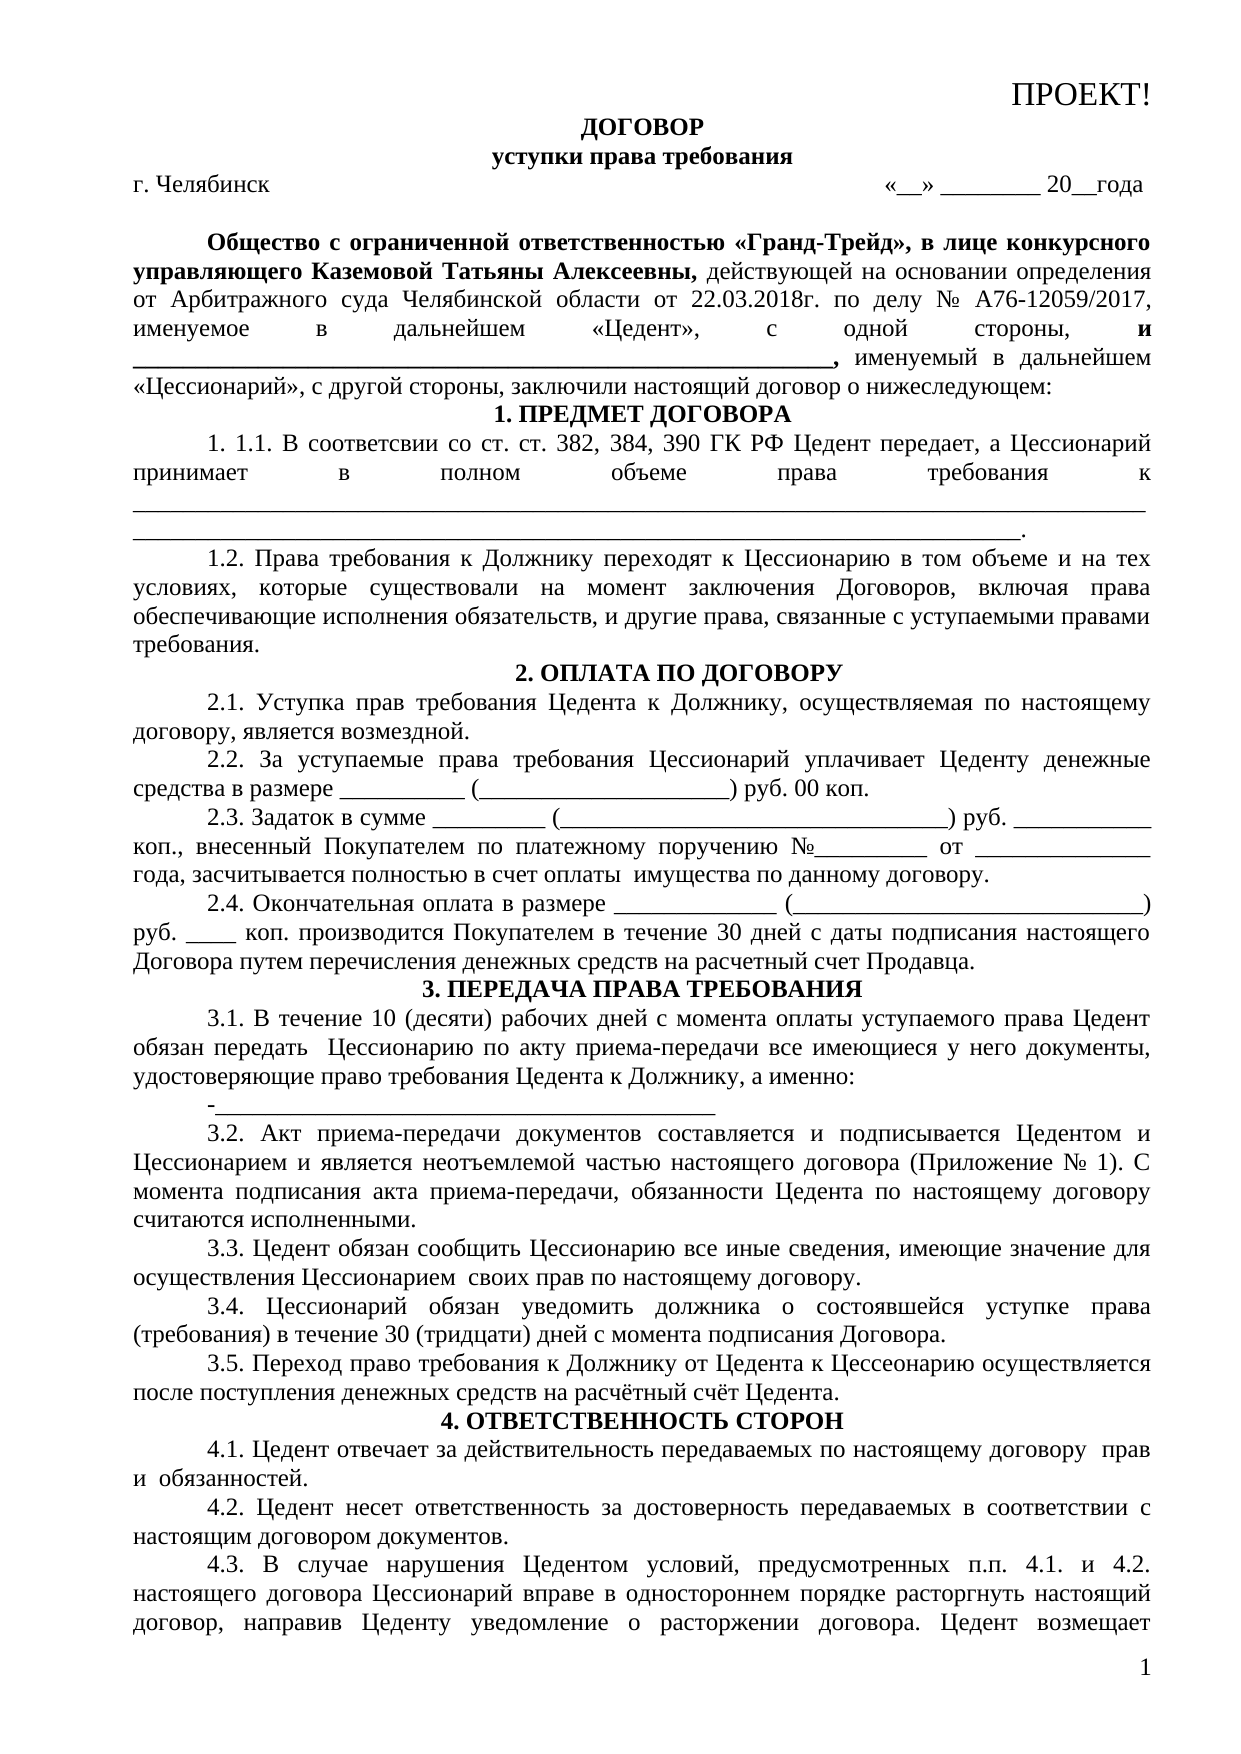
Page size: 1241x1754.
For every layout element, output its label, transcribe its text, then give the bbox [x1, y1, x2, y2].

text -________________________________________ [133, 1089, 1152, 1118]
text 3.2. Акт приема-передачи документов составляется и подписывается Цедентом и Цессионарием и является неотъемлемой частью настоящего договора (Приложение № 1). С момента подписания акта приема-передачи, обязанности Цедента по настоящему договору считаются исполненными. [133, 1118, 1152, 1233]
subtitle 1. ПРЕДМЕТ ДОГОВОРА [133, 399, 1152, 428]
subtitle 3. ПЕРЕДАЧА ПРАВА ТРЕБОВАНИЯ [133, 974, 1152, 1003]
text 2. ОПЛАТА ПО ДОГОВОРУ [133, 658, 1152, 687]
text 4.1. Цедент отвечает за действительность передаваемых по настоящему договору прав и обязанностей. [133, 1434, 1152, 1492]
text 1. 1.1. В соответсвии со ст. ст. 382, 384, 390 ГК РФ Цедент передает, а Цессионарий принимает в полном объеме права требования к ________________________________________________________________________________________________________________________________________________________. [133, 428, 1152, 543]
text Общество с ограниченной ответственностью «Гранд-Трейд», в лице конкурсного управляющего Каземовой Татьяны Алексеевны, действующей на основании определения от Арбитражного суда Челябинской области от 22.03.2018г. по делу № А76-12059/2017, именуемое в дальнейшем «Цедент», с одной стороны, и ________________________________________________________, именуемый в дальнейшем «Цессионарий», с другой стороны, заключили настоящий договор о нижеследующем: [133, 227, 1152, 399]
text г. Челябинск «__» ________ 20__года [133, 169, 1152, 198]
text 3.4. Цессионарий обязан уведомить должника о состоявшейся уступке права (требования) в течение 30 (тридцати) дней с момента подписания Договора. [133, 1291, 1152, 1348]
text 2.1. Уступка прав требования Цедента к Должнику, осуществляемая по настоящему договору, является возмездной. [133, 687, 1152, 744]
text 3.5. Переход право требования к Должнику от Цедента к Цессеонарию осуществляется после поступления денежных средств на расчётный счёт Цедента. [133, 1348, 1152, 1406]
text 2.3. Задаток в сумме _________ (_______________________________) руб. ___________ коп., внесенный Покупателем по платежному поручению №_________ от ______________ года, засчитывается полностью в счет оплаты имущества по данному договору. [133, 802, 1152, 888]
text 1.2. Права требования к Должнику переходят к Цессионарию в том объеме и на тех условиях, которые существовали на момент заключения Договоров, включая права обеспечивающие исполнения обязательств, и другие права, связанные с уступаемыми правами требования. [133, 543, 1152, 658]
text 3.1. В течение 10 (десяти) рабочих дней с момента оплаты уступаемого права Цедент обязан передать Цессионарию по акту приема-передачи все имеющиеся у него документы, удостоверяющие право требования Цедента к Должнику, а именно: [133, 1003, 1152, 1089]
subtitle 4. ОТВЕТСТВЕННОСТЬ СТОРОН [133, 1406, 1152, 1434]
text 2.4. Окончательная оплата в размере _____________ (____________________________) руб. ____ коп. производится Покупателем в течение 30 дней с даты подписания настоящего Договора путем перечисления денежных средств на расчетный счет Продавца. [133, 888, 1152, 974]
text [133, 1549, 1152, 1636]
subtitle ДОГОВОР [133, 112, 1152, 141]
text 3.3. Цедент обязан сообщить Цессионарию все иные сведения, имеющие значение для осуществления Цессионарием своих прав по настоящему договору. [133, 1233, 1152, 1291]
text 2.2. За уступаемые права требования Цессионарий уплачивает Цеденту денежные средства в размере __________ (____________________) руб. 00 коп. [133, 744, 1152, 802]
text 4.2. Цедент несет ответственность за достоверность передаваемых в соответствии с настоящим договором документов. [133, 1492, 1152, 1549]
subtitle уступки права требования [133, 141, 1152, 169]
